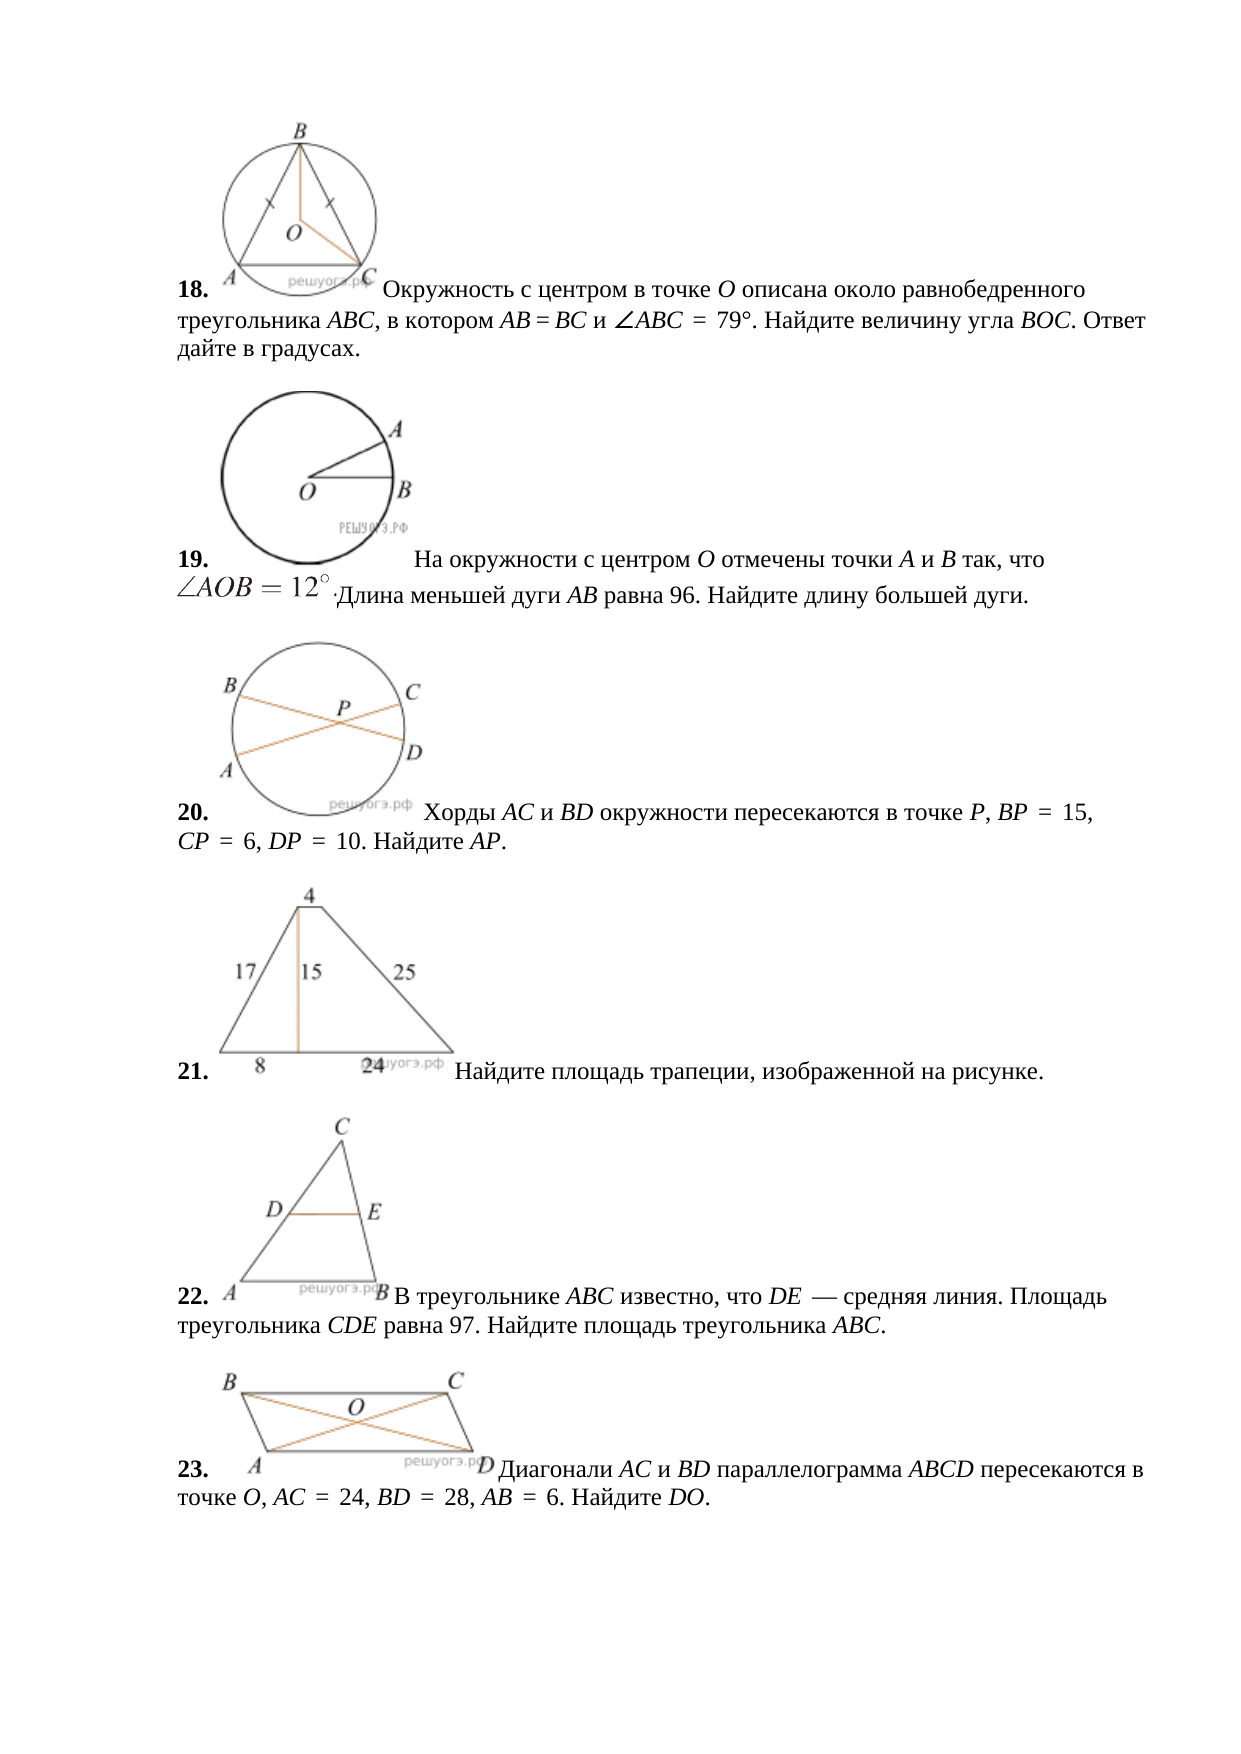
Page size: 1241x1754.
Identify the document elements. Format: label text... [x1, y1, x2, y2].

text 20. Хорды AC и BD окружности пересекаются в точке P, BP = 15, CP = 6, DP = 10. Найдите AP. [177, 638, 1152, 854]
picture [218, 883, 455, 1079]
text 19. На окружности с центром O отмечены точки A и B так, что Длина меньшей дуги AB равна 96. Найдите длину большей дуги. [177, 391, 1152, 608]
picture [218, 1367, 499, 1477]
text 18. Окружность с центром в точке O описана около равнобедренного треугольника ABC, в котором AB = BC и ∠ABC = 79°. Найдите величину угла BOC. Ответ дайте в градусах. [177, 118, 1152, 362]
picture [177, 573, 337, 603]
text 22. В треугольнике ABC известно, что DE — средняя линия. Площадь треугольника CDE равна 97. Найдите площадь треугольника ABC. [177, 1114, 1152, 1338]
picture [218, 118, 383, 298]
picture [218, 391, 414, 568]
text 23. Диагонали AC и BD параллелограмма ABCD пересекаются в точке O, AC = 24, BD = 28, AB = 6. Найдите DO. [177, 1368, 1152, 1511]
picture [218, 637, 424, 821]
text 21. Найдите площадь трапеции, изображенной на рисунке. [177, 884, 1152, 1084]
picture [218, 1113, 394, 1305]
